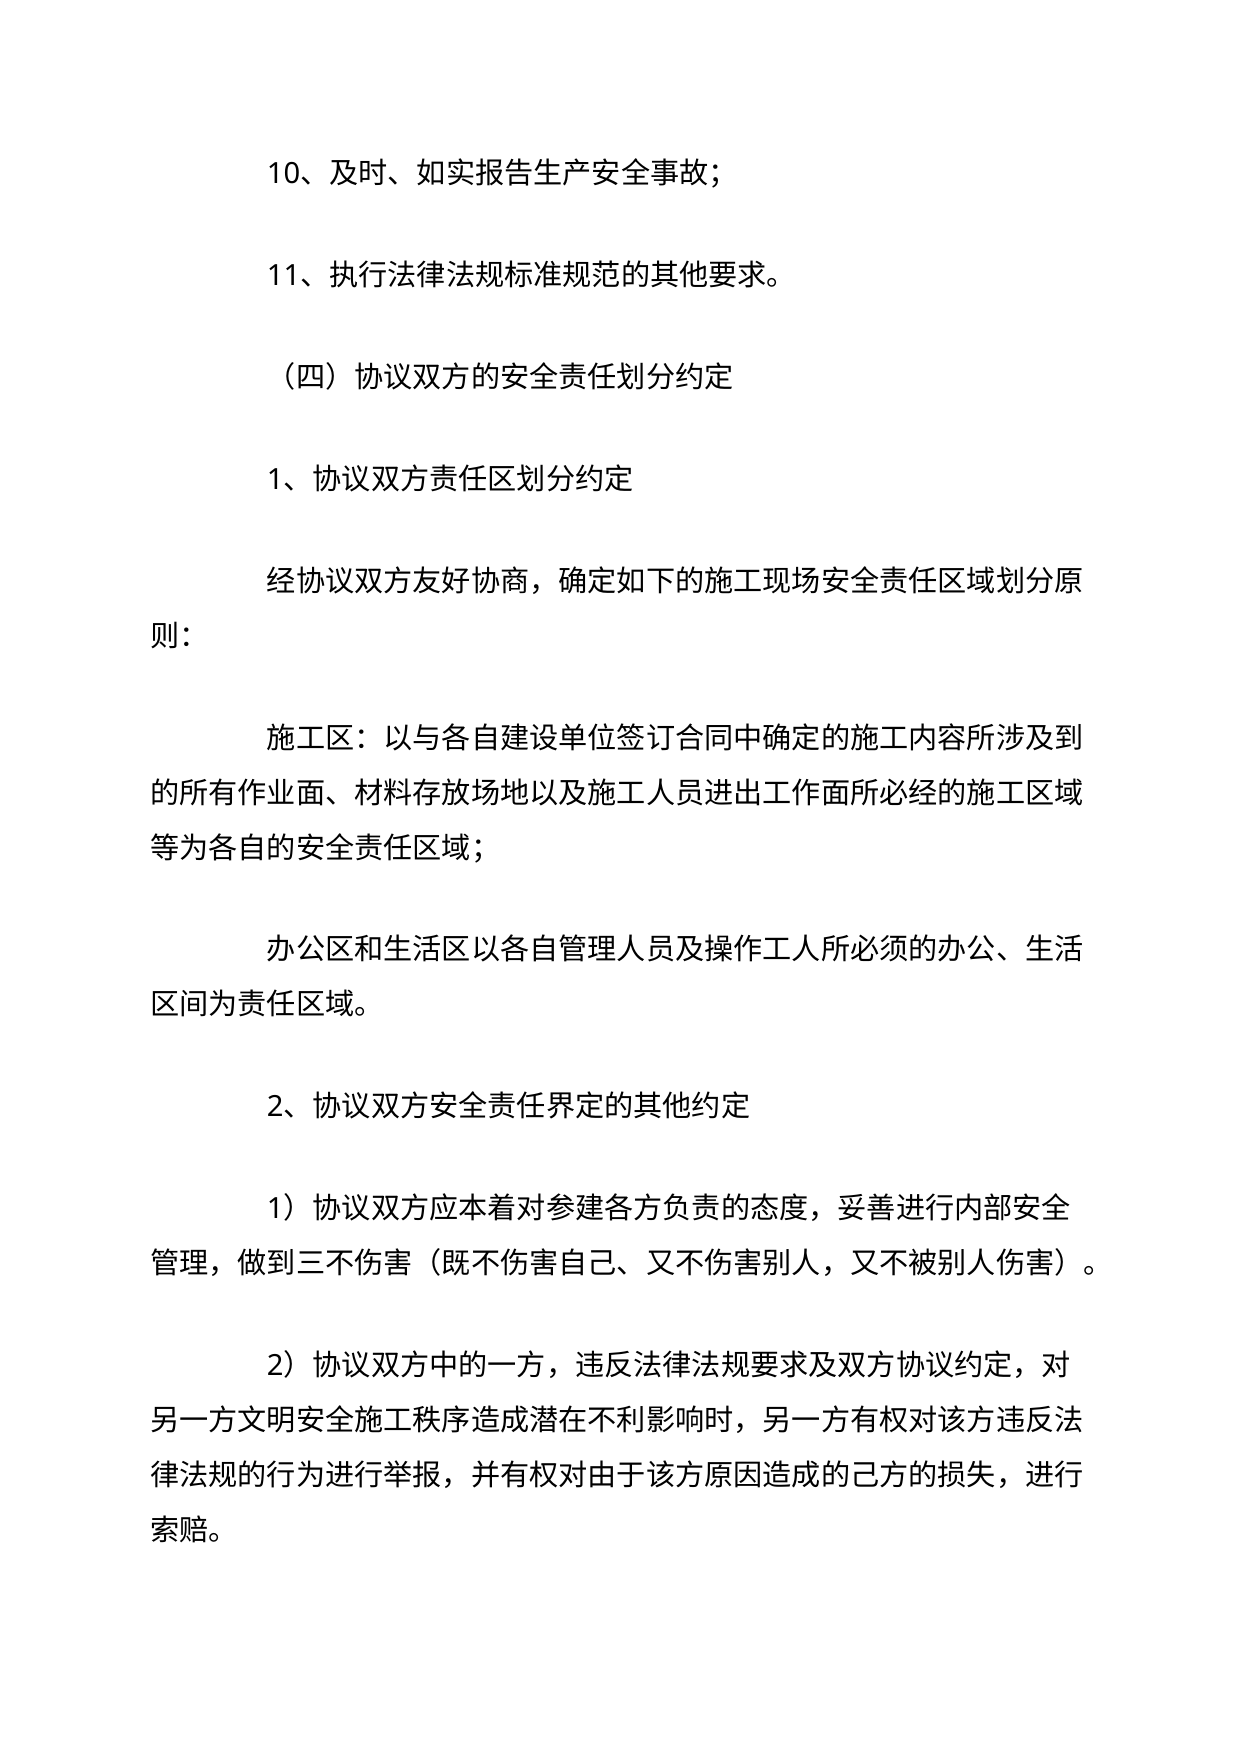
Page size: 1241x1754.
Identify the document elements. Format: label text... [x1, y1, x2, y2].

text 1）协议双方应本着对参建各方负责的态度，妥善进行内部安全管理，做到三不伤害（既不伤害自己、又不伤害别人，又不被别人伤害）。 [150, 1184, 1090, 1282]
text 10、及时、如实报告生产安全事故； [150, 150, 1090, 192]
text （四）协议双方的安全责任划分约定 [150, 354, 1090, 396]
text 2）协议双方中的一方，违反法律法规要求及双方协议约定，对另一方文明安全施工秩序造成潜在不利影响时，另一方有权对该方违反法律法规的行为进行举报，并有权对由于该方原因造成的己方的损失，进行索赔。 [150, 1341, 1090, 1548]
text 1、协议双方责任区划分约定 [150, 456, 1090, 498]
text 办公区和生活区以各自管理人员及操作工人所必须的办公、生活区间为责任区域。 [150, 926, 1090, 1023]
text 经协议双方友好协商，确定如下的施工现场安全责任区域划分原则： [150, 558, 1090, 655]
text 施工区：以与各自建设单位签订合同中确定的施工内容所涉及到的所有作业面、材料存放场地以及施工人员进出工作面所必经的施工区域等为各自的安全责任区域； [150, 714, 1090, 866]
text 11、执行法律法规标准规范的其他要求。 [150, 252, 1090, 294]
text 2、协议双方安全责任界定的其他约定 [150, 1083, 1090, 1125]
